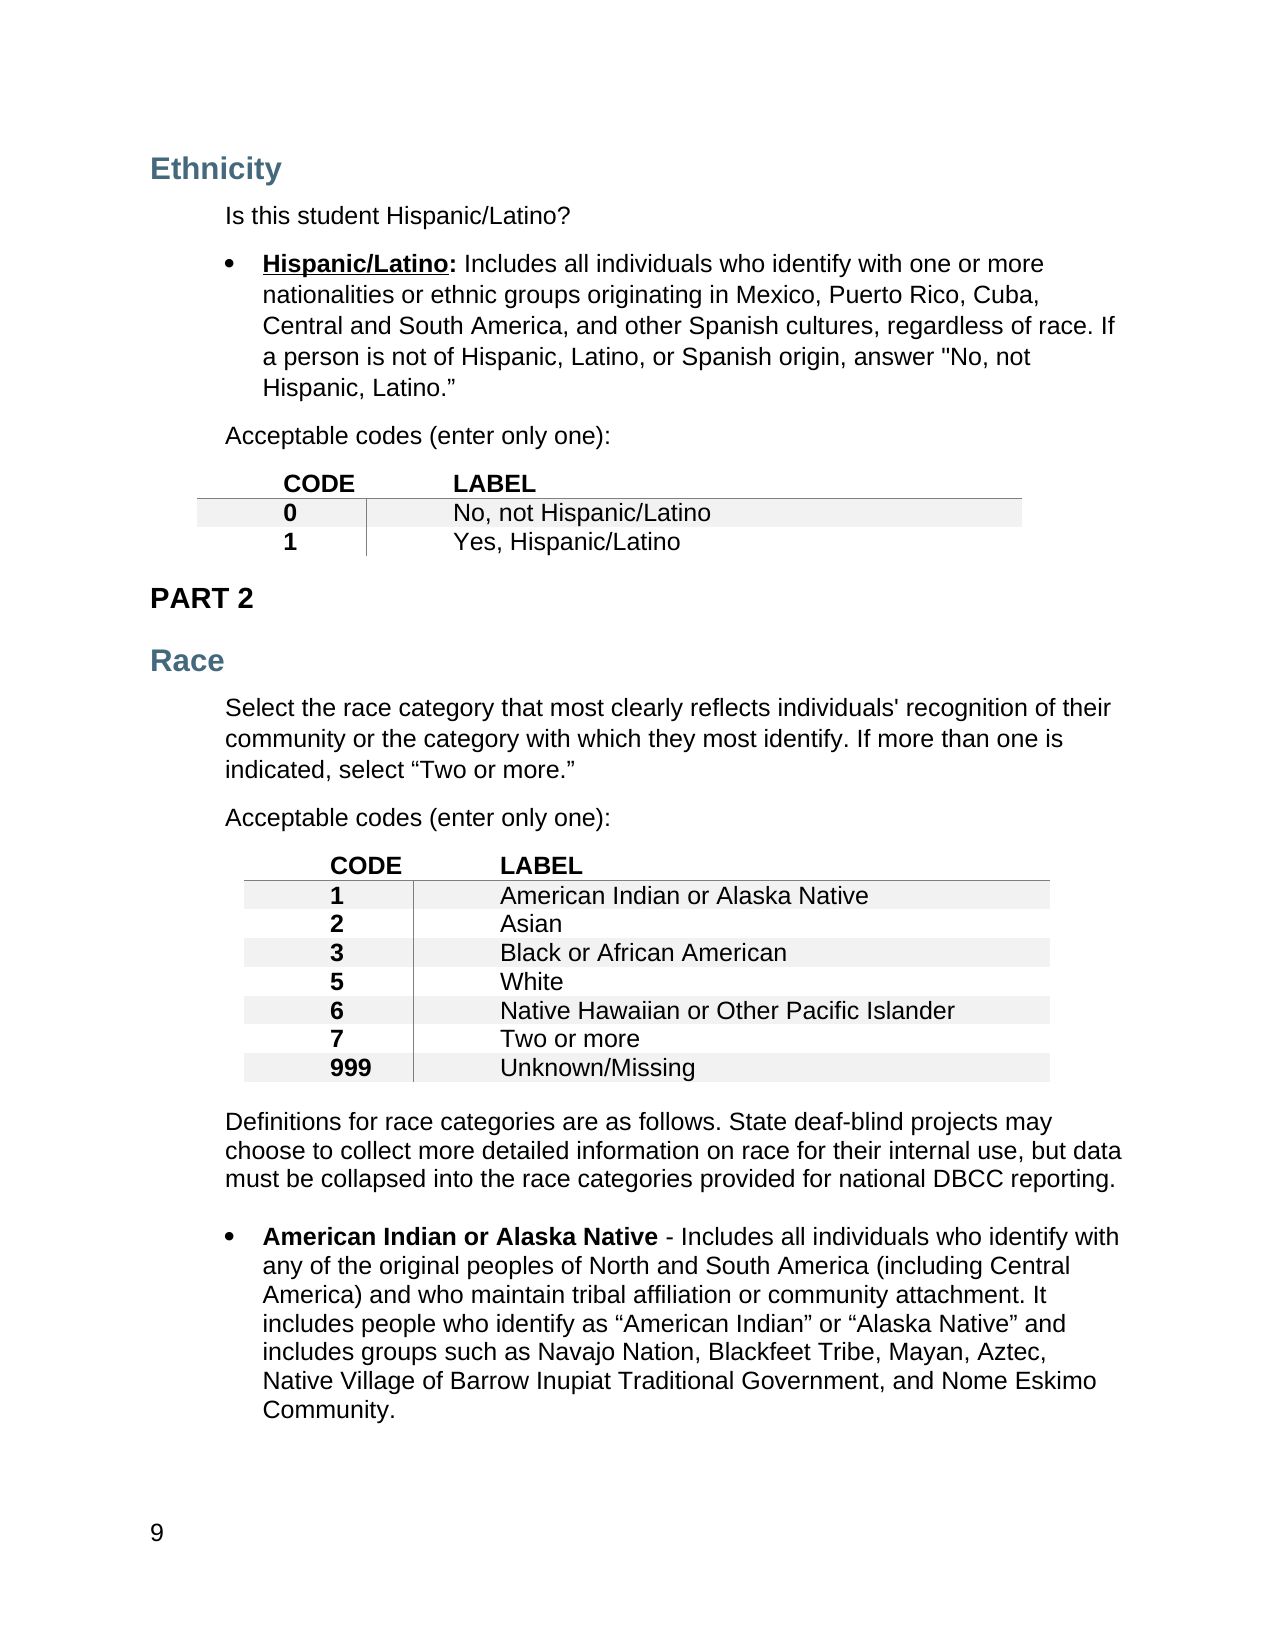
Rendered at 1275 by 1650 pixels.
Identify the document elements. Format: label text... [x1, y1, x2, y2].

table_cell Two or more [414, 1024, 1050, 1053]
text Acceptable codes (enter only one): [225, 421, 1125, 450]
table_cell 7 [244, 1024, 413, 1053]
table_cell Yes, Hispanic/Latino [367, 527, 1022, 556]
subtitle Ethnicity [150, 150, 1125, 186]
text Acceptable codes (enter only one): [225, 803, 1125, 832]
table_cell Native Hawaiian or Other Pacific Islander [414, 996, 1050, 1024]
table_cell 0 [197, 499, 366, 527]
text Is this student Hispanic/Latino? [225, 201, 1125, 230]
table_cell 1 [197, 527, 366, 556]
list Hispanic/Latino: Includes all individuals who identify with one or more nationalities or ethnic groups originating in Mexico, Puerto Rico, Cuba, Central and South America, and other Spanish cultures, regardless of race. If a person is not of Hispanic, Latino, or Spanish origin, answer "No, not Hispanic, Latino.” [225, 249, 1125, 402]
table_cell 6 [244, 996, 413, 1024]
table_header LABEL [414, 851, 1050, 879]
text PART 2 [150, 581, 1125, 614]
table_cell 999 [244, 1053, 413, 1082]
table_cell 2 [244, 909, 413, 938]
list American Indian or Alaska Native - Includes all individuals who identify with any of the original peoples of North and South America (including Central America) and who maintain tribal affiliation or community attachment. It includes people who identify as “American Indian” or “Alaska Native” and includes groups such as Navajo Nation, Blackfeet Tribe, Mayan, Aztec, Native Village of Barrow Inupiat Traditional Government, and Nome Eskimo Community. [225, 1222, 1125, 1424]
table_cell No, not Hispanic/Latino [367, 499, 1022, 527]
table_header Label [367, 469, 1022, 497]
table_cell 5 [244, 967, 413, 996]
table_cell White [414, 967, 1050, 996]
table_cell 1 [244, 881, 413, 909]
table_cell Unknown/Missing [414, 1053, 1050, 1082]
table_cell 3 [244, 938, 413, 967]
text Select the race category that most clearly reflects individuals' recognition of their community or the category with which they most identify. If more than one is indicated, select “Two or more.” [225, 693, 1125, 784]
subtitle Race [150, 642, 1125, 678]
table_cell Asian [414, 909, 1050, 938]
text Definitions for race categories are as follows. State deaf-blind projects may choose to collect more detailed information on race for their internal use, but data must be collapsed into the race categories provided for national DBCC reporting. [225, 1107, 1125, 1193]
table_header CODE [244, 851, 413, 879]
table_cell American Indian or Alaska Native [414, 881, 1050, 909]
table_header Code [197, 469, 367, 497]
table_cell Black or African American [414, 938, 1050, 967]
